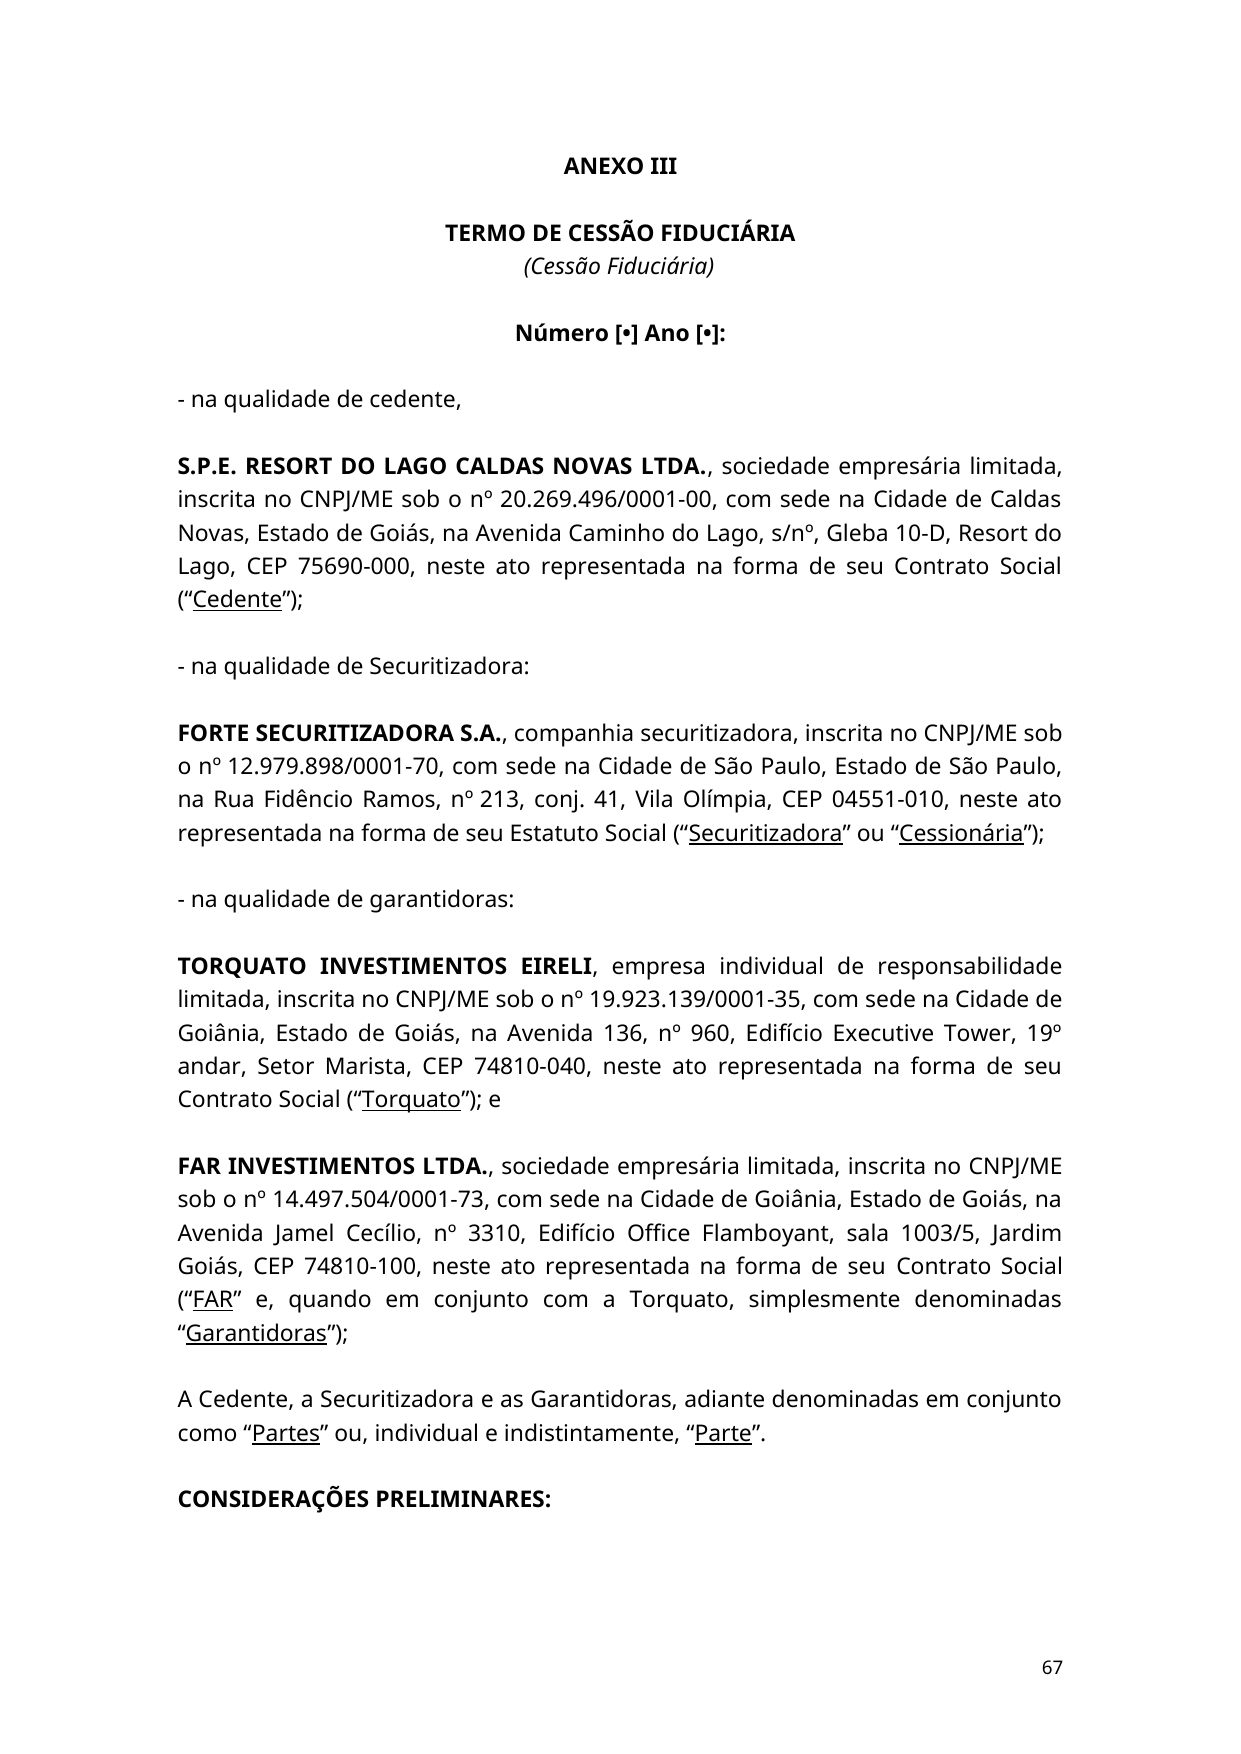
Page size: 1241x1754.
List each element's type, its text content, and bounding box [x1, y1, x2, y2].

text (Cessão Fiduciária) [177, 248, 1063, 281]
text - na qualidade de Securitizadora: [177, 648, 1063, 681]
text - na qualidade de garantidoras: [177, 881, 1063, 914]
text A Cedente, a Securitizadora e as Garantidoras, adiante denominadas em conjunto como “Partes” ou, individual e indistintamente, “Parte”. [177, 1381, 1063, 1448]
text Número [•] Ano [•]: [177, 314, 1063, 348]
text - na qualidade de cedente, [177, 381, 1063, 414]
text FAR INVESTIMENTOS LTDA., sociedade empresária limitada, inscrita no CNPJ/ME sob o nº 14.497.504/0001-73, com sede na Cidade de Goiânia, Estado de Goiás, na Avenida Jamel Cecílio, nº 3310, Edifício Office Flamboyant, sala 1003/5, Jardim Goiás, CEP 74810-100, neste ato representada na forma de seu Contrato Social (“FAR” e, quando em conjunto com a Torquato, simplesmente denominadas “Garantidoras”); [177, 1148, 1063, 1348]
text TORQUATO INVESTIMENTOS EIRELI, empresa individual de responsabilidade limitada, inscrita no CNPJ/ME sob o nº 19.923.139/0001-35, com sede na Cidade de Goiânia, Estado de Goiás, na Avenida 136, nº 960, Edifício Executive Tower, 19º andar, Setor Marista, CEP 74810-040, neste ato representada na forma de seu Contrato Social (“Torquato”); e [177, 948, 1063, 1114]
text FORTE SECURITIZADORA S.A., companhia securitizadora, inscrita no CNPJ/ME sob o nº 12.979.898/0001-70, com sede na Cidade de São Paulo, Estado de São Paulo, na Rua Fidêncio Ramos, nº 213, conj. 41, Vila Olímpia, CEP 04551-010, neste ato representada na forma de seu Estatuto Social (“Securitizadora” ou “Cessionária”); [177, 714, 1063, 848]
text CONSIDERAÇÕES PRELIMINARES: [177, 1481, 1063, 1514]
text ANEXO III [177, 148, 1063, 181]
text S.P.E. RESORT DO LAGO CALDAS NOVAS LTDA., sociedade empresária limitada, inscrita no CNPJ/ME sob o nº 20.269.496/0001-00, com sede na Cidade de Caldas Novas, Estado de Goiás, na Avenida Caminho do Lago, s/nº, Gleba 10-D, Resort do Lago, CEP 75690-000, neste ato representada na forma de seu Contrato Social (“Cedente”); [177, 448, 1063, 614]
text TERMO DE CESSÃO FIDUCIÁRIA [177, 214, 1063, 248]
